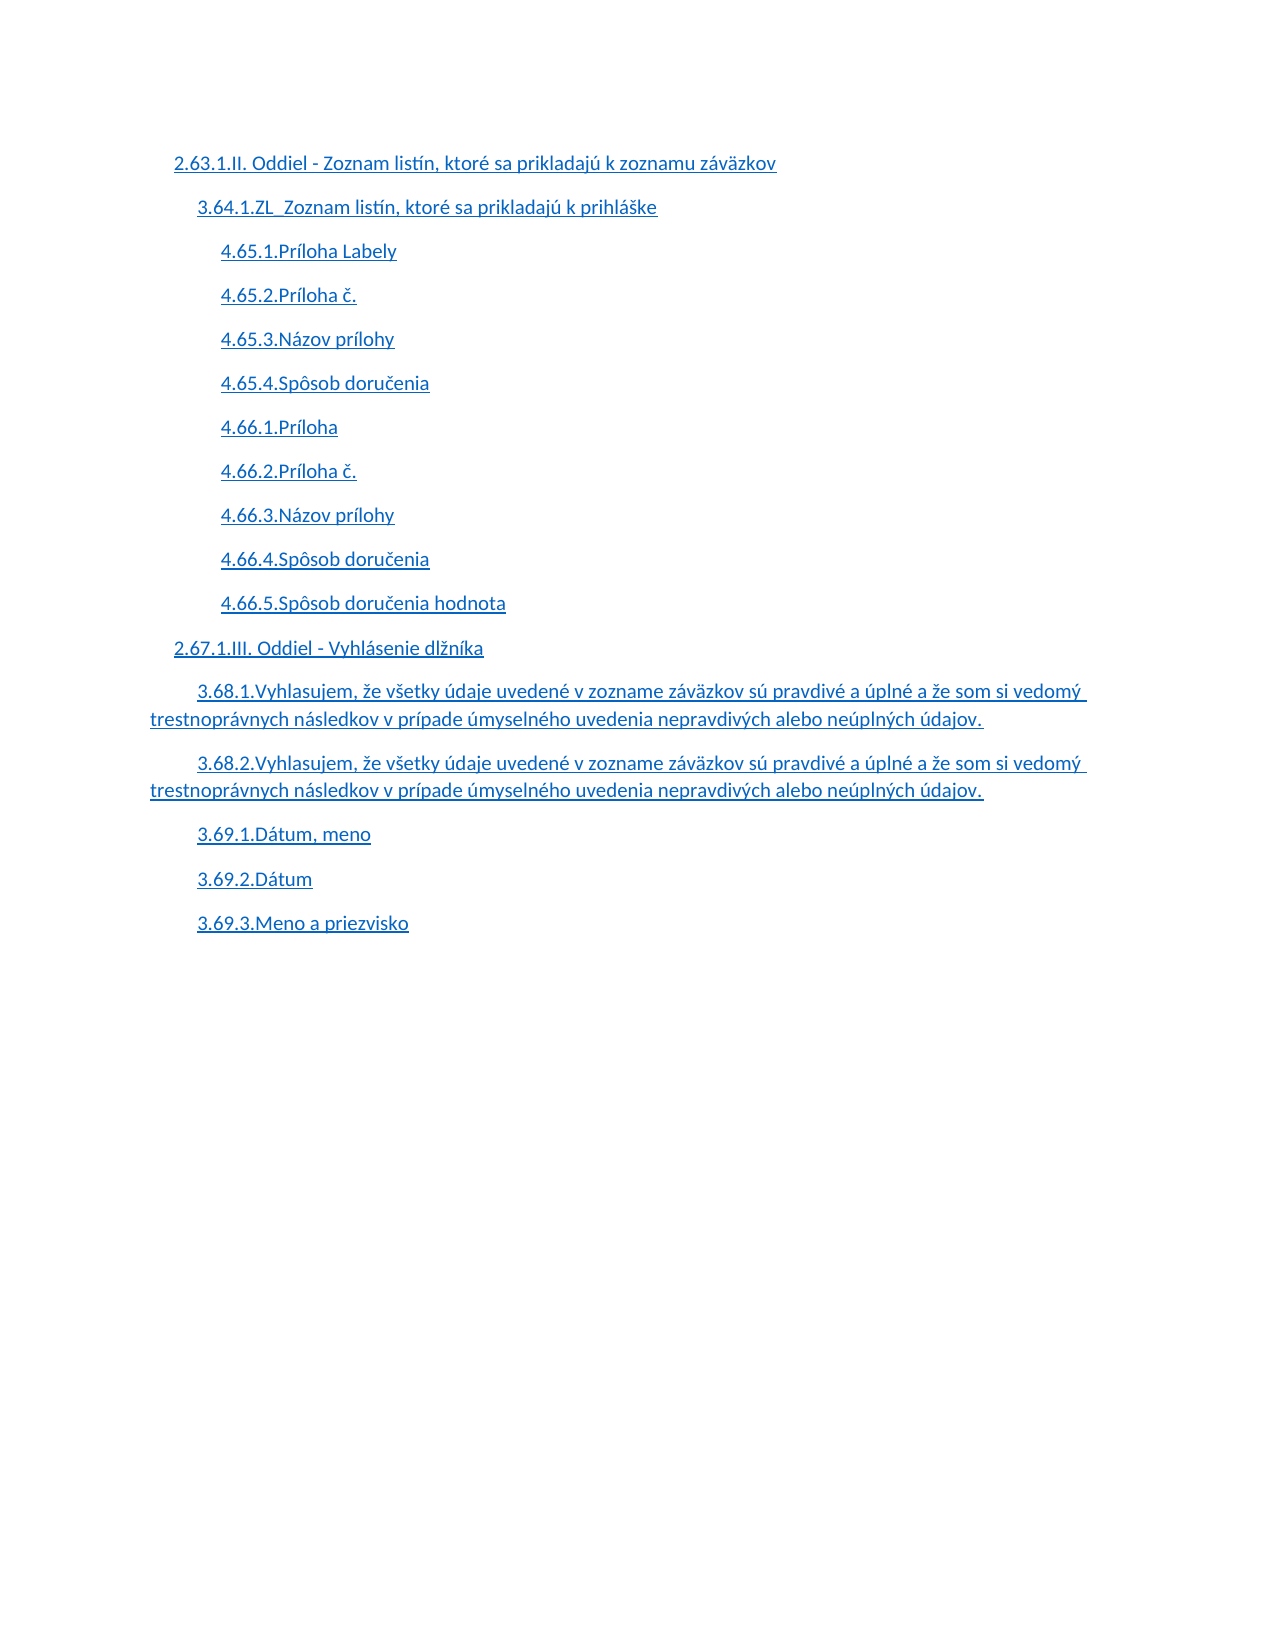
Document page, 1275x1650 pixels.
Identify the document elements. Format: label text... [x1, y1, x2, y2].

text 3.69.1.Dátum, meno [150, 822, 1125, 847]
text 4.66.1.Príloha [150, 414, 1125, 440]
text 4.65.3.Názov prílohy [150, 326, 1125, 352]
text 4.66.5.Spôsob doručenia hodnota [150, 591, 1125, 616]
text 4.65.2.Príloha č. [150, 282, 1125, 308]
text 4.66.4.Spôsob doručenia [150, 547, 1125, 572]
text 3.68.1.Vyhlasujem, že všetky údaje uvedené v zozname záväzkov sú pravdivé a úplné a že som si vedomý trestnoprávnych následkov v prípade úmyselného uvedenia nepravdivých alebo neúplných údajov. [150, 679, 1125, 732]
text 3.69.2.Dátum [150, 866, 1125, 891]
text 4.65.1.Príloha Labely [150, 238, 1125, 263]
text 3.69.3.Meno a priezvisko [150, 910, 1125, 935]
text 4.66.3.Názov prílohy [150, 502, 1125, 528]
text 4.65.4.Spôsob doručenia [150, 370, 1125, 396]
text 3.68.2.Vyhlasujem, že všetky údaje uvedené v zozname záväzkov sú pravdivé a úplné a že som si vedomý trestnoprávnych následkov v prípade úmyselného uvedenia nepravdivých alebo neúplných údajov. [150, 750, 1125, 803]
text 2.67.1.III. Oddiel - Vyhlásenie dlžníka [150, 635, 1125, 660]
text 3.64.1.ZL_Zoznam listín, ktoré sa prikladajú k prihláške [150, 194, 1125, 219]
text 4.66.2.Príloha č. [150, 458, 1125, 484]
text 2.63.1.II. Oddiel - Zoznam listín, ktoré sa prikladajú k zoznamu záväzkov [150, 150, 1125, 175]
